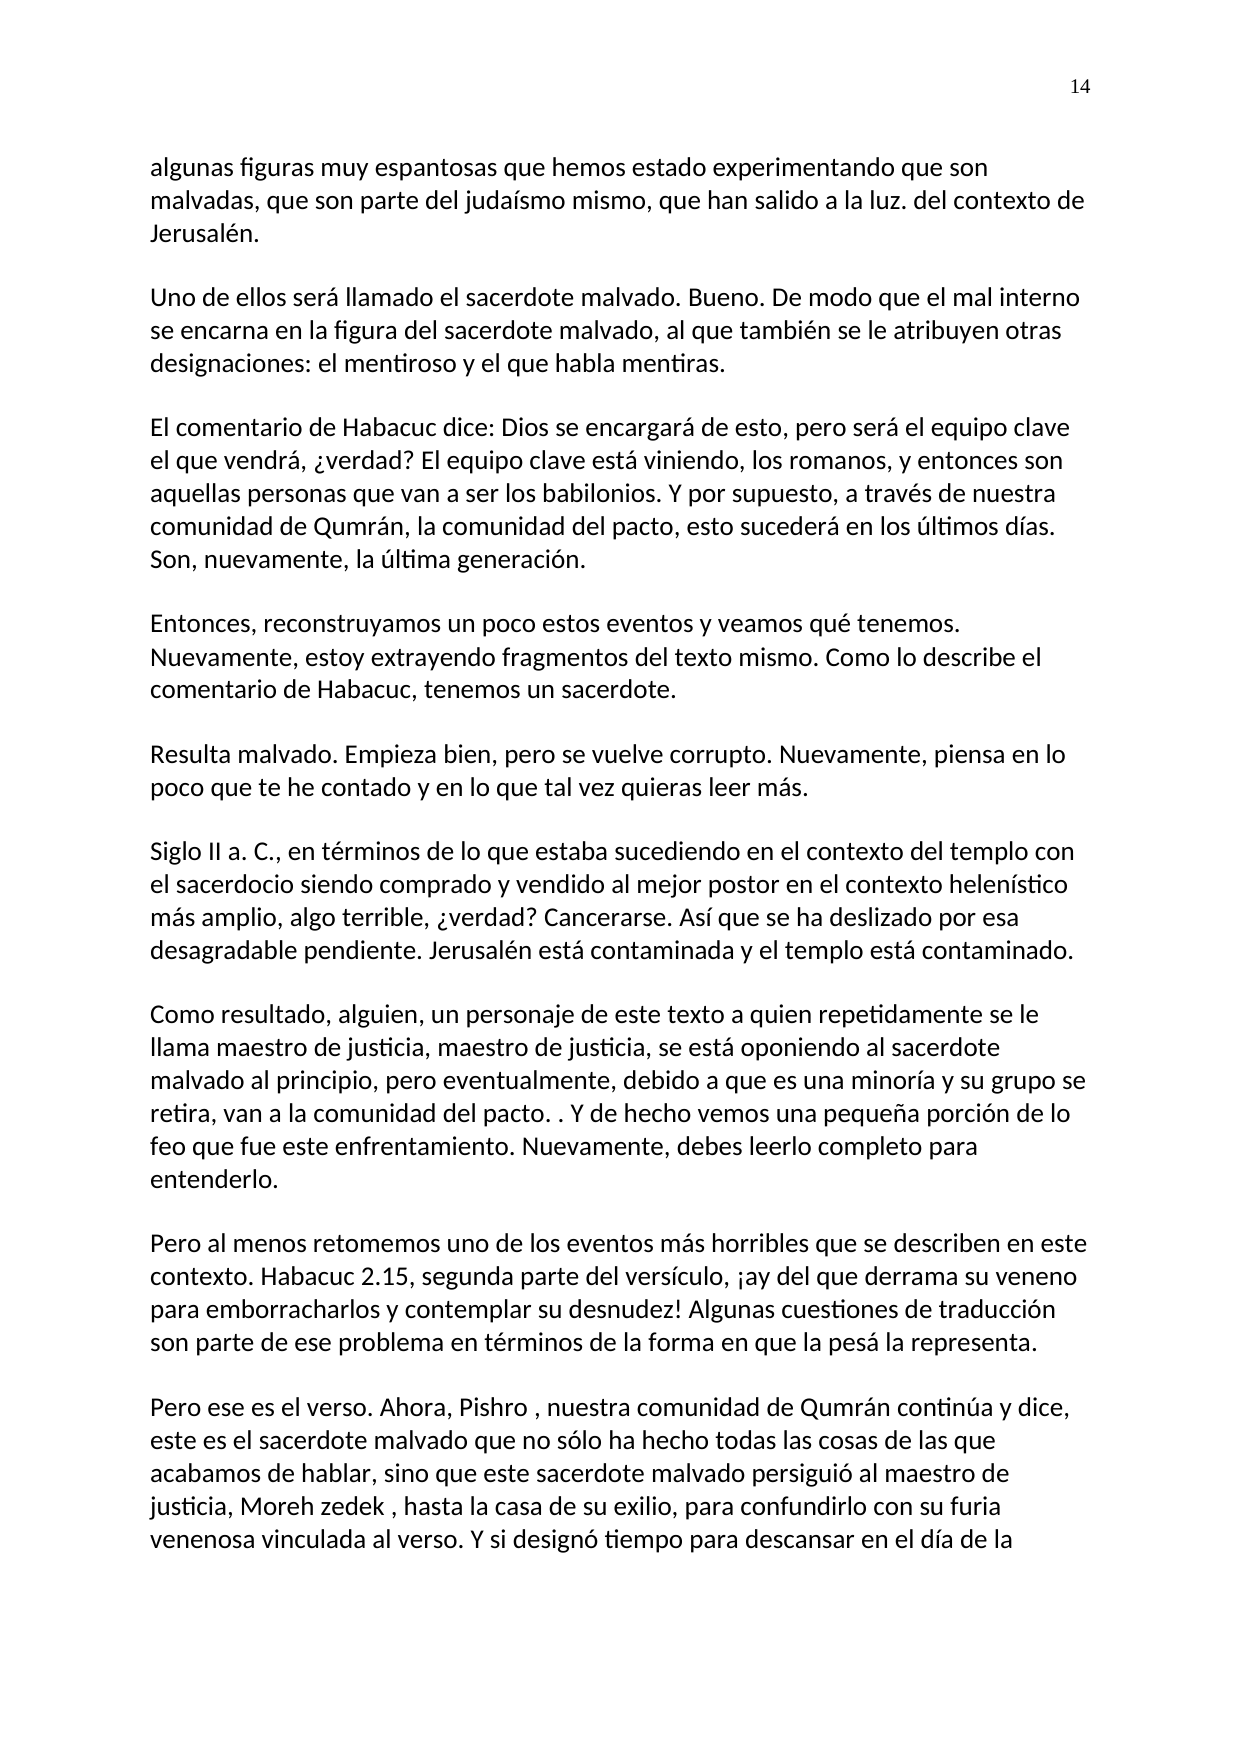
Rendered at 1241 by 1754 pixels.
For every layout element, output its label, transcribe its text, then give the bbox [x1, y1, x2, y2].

text Como resultado, alguien, un personaje de este texto a quien repetidamente se le llama maestro de justicia, maestro de justicia, se está oponiendo al sacerdote malvado al principio, pero eventualmente, debido a que es una minoría y su grupo se retira, van a la comunidad del pacto. . Y de hecho vemos una pequeña porción de lo feo que fue este enfrentamiento. Nuevamente, debes leerlo completo para entenderlo. [150, 997, 1090, 1195]
text Resulta malvado. Empieza bien, pero se vuelve corrupto. Nuevamente, piensa en lo poco que te he contado y en lo que tal vez quieras leer más. [150, 737, 1090, 803]
text Uno de ellos será llamado el sacerdote malvado. Bueno. De modo que el mal interno se encarna en la figura del sacerdote malvado, al que también se le atribuyen otras designaciones: el mentiroso y el que habla mentiras. [150, 280, 1090, 379]
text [150, 1390, 1090, 1555]
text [150, 150, 1090, 249]
text Siglo II a. C., en términos de lo que estaba sucediendo en el contexto del templo con el sacerdocio siendo comprado y vendido al mejor postor en el contexto helenístico más amplio, algo terrible, ¿verdad? Cancerarse. Así que se ha deslizado por esa desagradable pendiente. Jerusalén está contaminada y el templo está contaminado. [150, 834, 1090, 966]
text El comentario de Habacuc dice: Dios se encargará de esto, pero será el equipo clave el que vendrá, ¿verdad? El equipo clave está viniendo, los romanos, y entonces son aquellas personas que van a ser los babilonios. Y por supuesto, a través de nuestra comunidad de Qumrán, la comunidad del pacto, esto sucederá en los últimos días. Son, nuevamente, la última generación. [150, 410, 1090, 576]
text Pero al menos retomemos uno de los eventos más horribles que se describen en este contexto. Habacuc 2.15, segunda parte del versículo, ¡ay del que derrama su veneno para emborracharlos y contemplar su desnudez! Algunas cuestiones de traducción son parte de ese problema en términos de la forma en que la pesá la representa. [150, 1227, 1090, 1359]
text Entonces, reconstruyamos un poco estos eventos y veamos qué tenemos. Nuevamente, estoy extrayendo fragmentos del texto mismo. Como lo describe el comentario de Habacuc, tenemos un sacerdote. [150, 607, 1090, 706]
